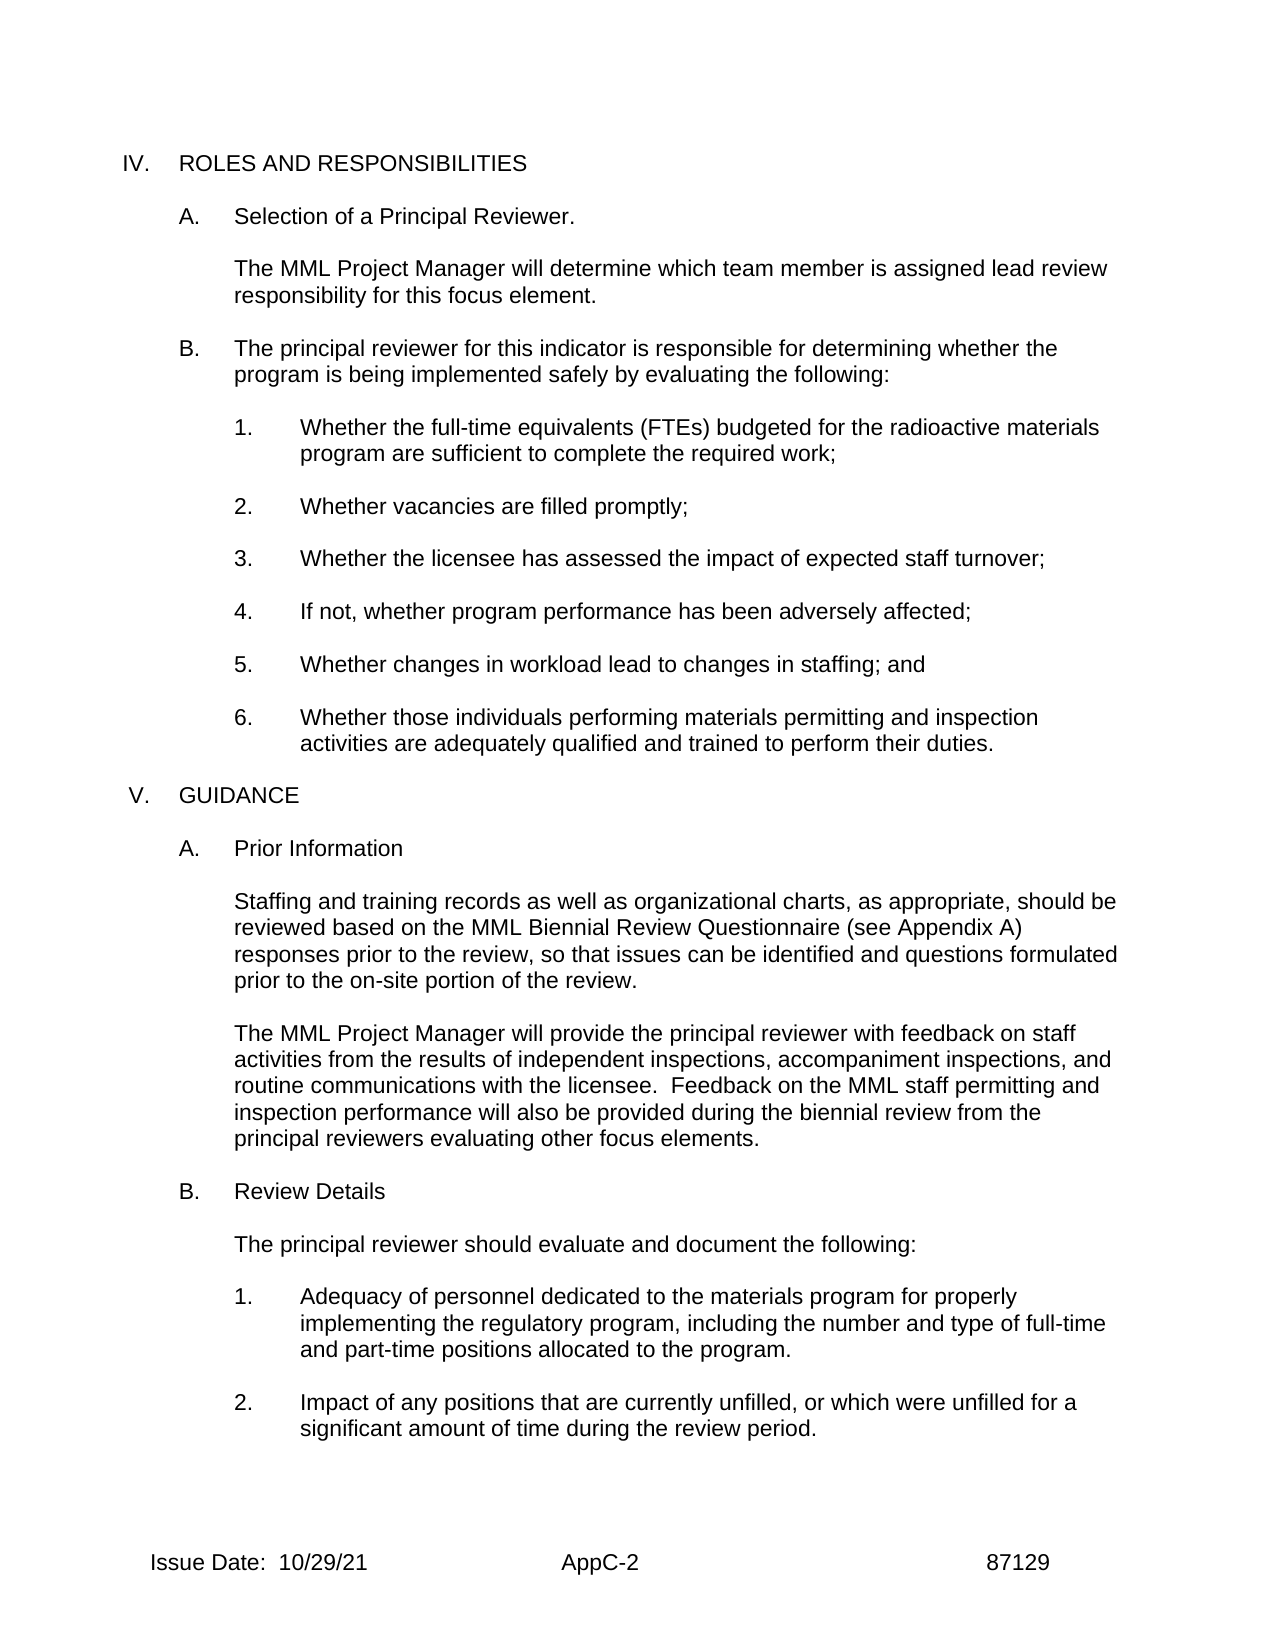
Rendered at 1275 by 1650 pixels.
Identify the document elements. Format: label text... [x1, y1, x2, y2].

list The principal reviewer for this indicator is responsible for determining whether the program is being implemented safely by evaluating the following: [178, 334, 1125, 387]
list Whether vacancies are filled promptly; [234, 493, 1125, 519]
list Adequacy of personnel dedicated to the materials program for properly implementing the regulatory program, including the number and type of full-time and part-time positions allocated to the program. [234, 1283, 1125, 1362]
list Whether the full-time equivalents (FTEs) budgeted for the radioactive materials program are sufficient to complete the required work; [234, 413, 1125, 466]
text The MML Project Manager will provide the principal reviewer with feedback on staff activities from the results of independent inspections, accompaniment inspections, and routine communications with the licensee. Feedback on the MML staff permitting and inspection performance will also be provided during the biennial review from the principal reviewers evaluating other focus elements. [234, 1020, 1125, 1151]
list Prior Information [178, 835, 1125, 862]
list Whether changes in workload lead to changes in staffing; and [234, 651, 1125, 677]
list Whether the licensee has assessed the impact of expected staff turnover; [234, 545, 1125, 572]
list If not, whether program performance has been adversely affected; [234, 598, 1125, 624]
list GUIDANCE [150, 782, 1125, 809]
text The principal reviewer should evaluate and document the following: [234, 1231, 1125, 1257]
list ROLES AND RESPONSIBILITIES [150, 150, 1125, 176]
list Selection of a Principal Reviewer. [178, 203, 1125, 229]
list Review Details [178, 1178, 1125, 1204]
text Staffing and training records as well as organizational charts, as appropriate, should be reviewed based on the MML Biennial Review Questionnaire (see Appendix A) responses prior to the review, so that issues can be identified and questions formulated prior to the on-site portion of the review. [234, 888, 1125, 993]
list Impact of any positions that are currently unfilled, or which were unfilled for a significant amount of time during the review period. [234, 1389, 1125, 1441]
list Whether those individuals performing materials permitting and inspection activities are adequately qualified and trained to perform their duties. [234, 703, 1125, 756]
text The MML Project Manager will determine which team member is assigned lead review responsibility for this focus element. [234, 255, 1125, 308]
